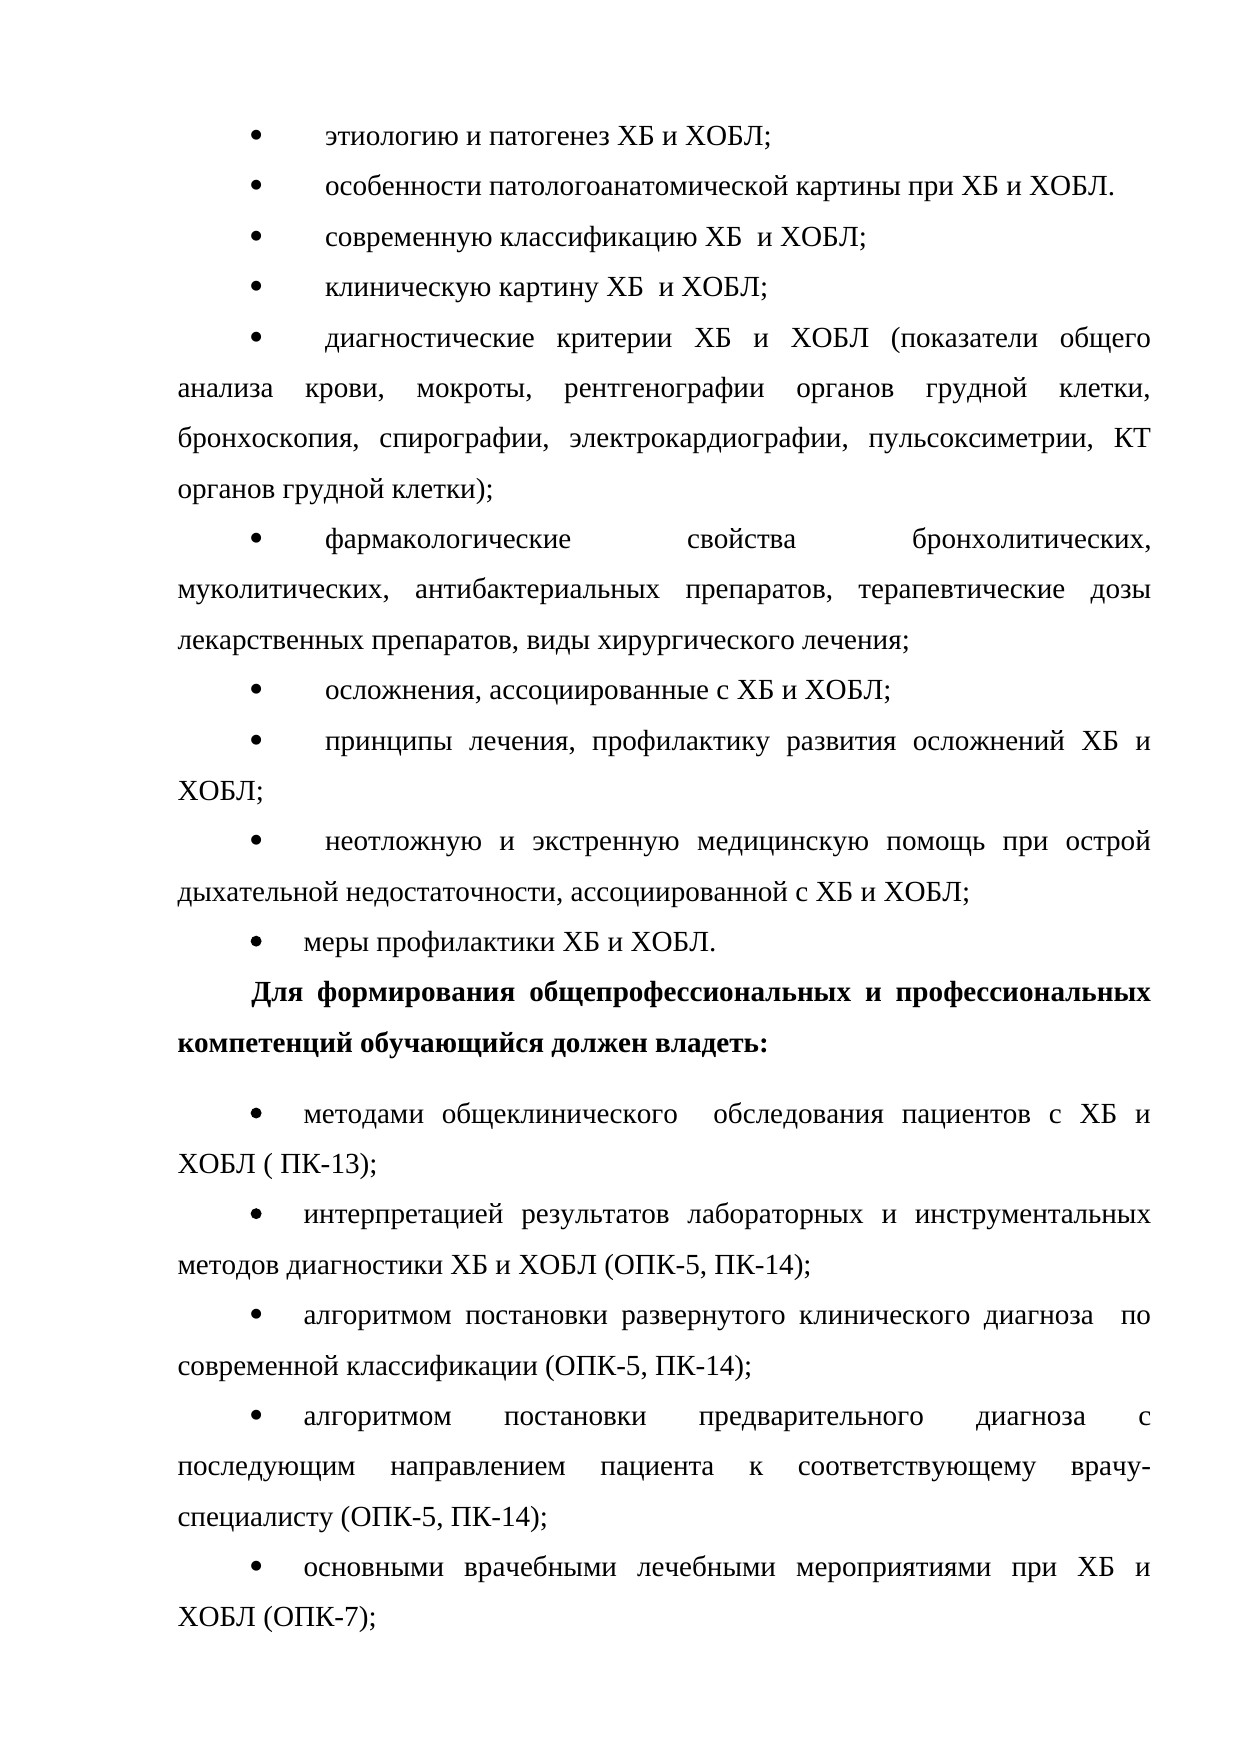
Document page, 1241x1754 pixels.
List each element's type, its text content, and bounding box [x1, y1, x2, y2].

list алгоритмом постановки развернутого клинического диагноза по современной классификации (ОПК-5, ПК-14); [177, 1297, 1152, 1381]
list осложнения, ассоциированные с ХБ и ХОБЛ; [177, 672, 1152, 706]
list методами общеклинического обследования пациентов с ХБ и ХОБЛ ( ПК-13); [177, 1096, 1152, 1180]
list основными врачебными лечебными мероприятиями при ХБ и ХОБЛ (ОПК-7); [177, 1549, 1152, 1633]
list фармакологические свойства бронхолитических, муколитических, антибактериальных препаратов, терапевтические дозы лекарственных препаратов, виды хирургического лечения; [177, 521, 1152, 655]
list особенности патологоанатомической картины при ХБ и ХОБЛ. [177, 168, 1152, 202]
list интерпретацией результатов лабораторных и инструментальных методов диагностики ХБ и ХОБЛ (ОПК-5, ПК-14); [177, 1197, 1152, 1281]
list диагностические критерии ХБ и ХОБЛ (показатели общего анализа крови, мокроты, рентгенографии органов грудной клетки, бронхоскопия, спирографии, электрокардиографии, пульсоксиметрии, КТ органов грудной клетки); [177, 320, 1152, 504]
list современную классификацию ХБ и ХОБЛ; [177, 219, 1152, 253]
list меры профилактики ХБ и ХОБЛ. [177, 924, 1152, 958]
list алгоритмом постановки предварительного диагноза с последующим направлением пациента к соответствующему врачу-специалисту (ОПК-5, ПК-14); [177, 1398, 1152, 1532]
list принципы лечения, профилактику развития осложнений ХБ и ХОБЛ; [177, 723, 1152, 807]
list этиологию и патогенез ХБ и ХОБЛ; [177, 118, 1152, 152]
list клиническую картину ХБ и ХОБЛ; [177, 269, 1152, 303]
list неотложную и экстренную медицинскую помощь при острой дыхательной недостаточности, ассоциированной с ХБ и ХОБЛ; [177, 823, 1152, 907]
text Для формирования общепрофессиональных и профессиональных компетенций обучающийся должен владеть: [177, 974, 1152, 1058]
